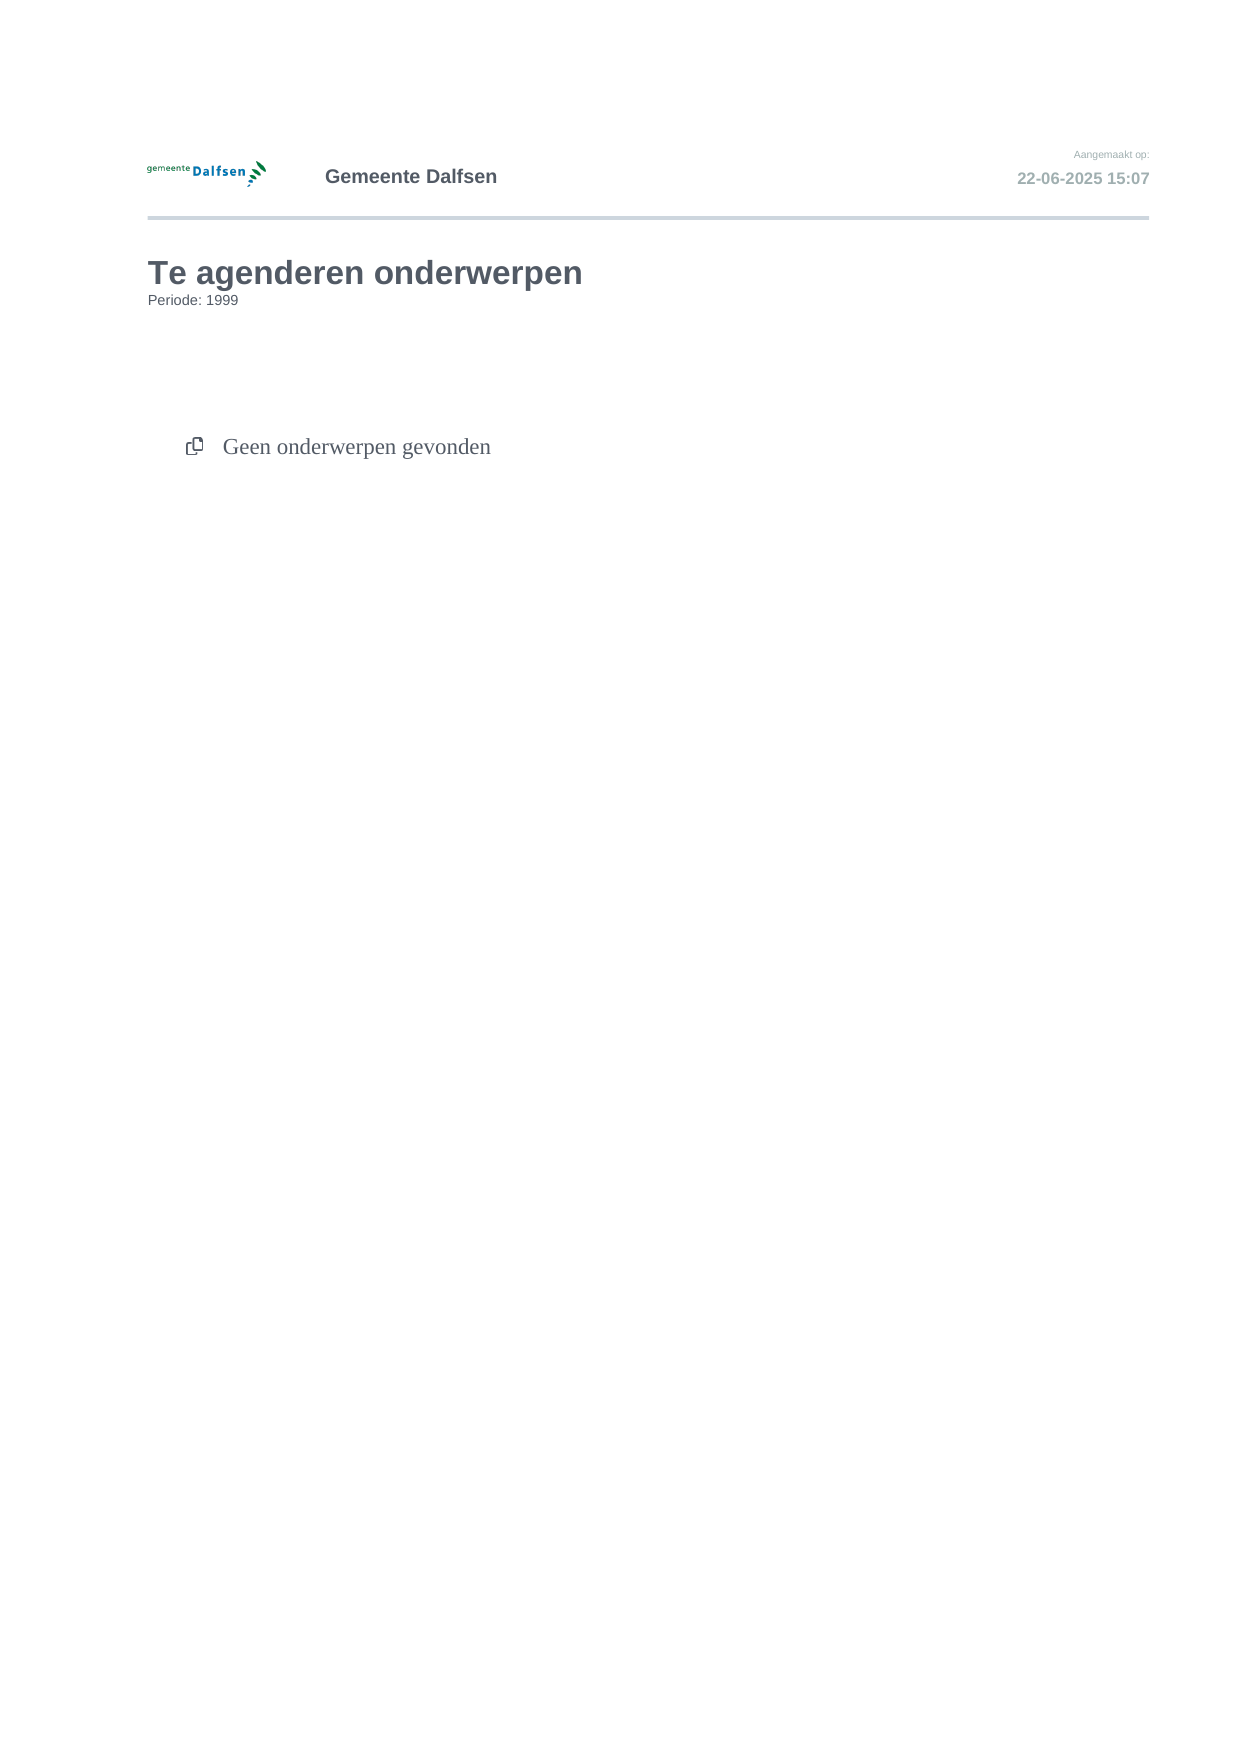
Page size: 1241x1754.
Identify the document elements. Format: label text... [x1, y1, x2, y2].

table_header [148, 148, 325, 188]
table_header Aangemaakt op: [727, 148, 1149, 161]
table_header Te agenderen onderwerpen [148, 245, 727, 292]
list Geen onderwerpen gevonden [185, 433, 1093, 459]
table_cell Periode: 1999 [148, 292, 727, 325]
table_header Gemeente Dalfsen [325, 148, 727, 188]
picture [147, 216, 1150, 220]
picture [186, 437, 203, 455]
picture [147, 161, 266, 187]
table_cell 22-06-2025 15:07 [727, 161, 1149, 188]
